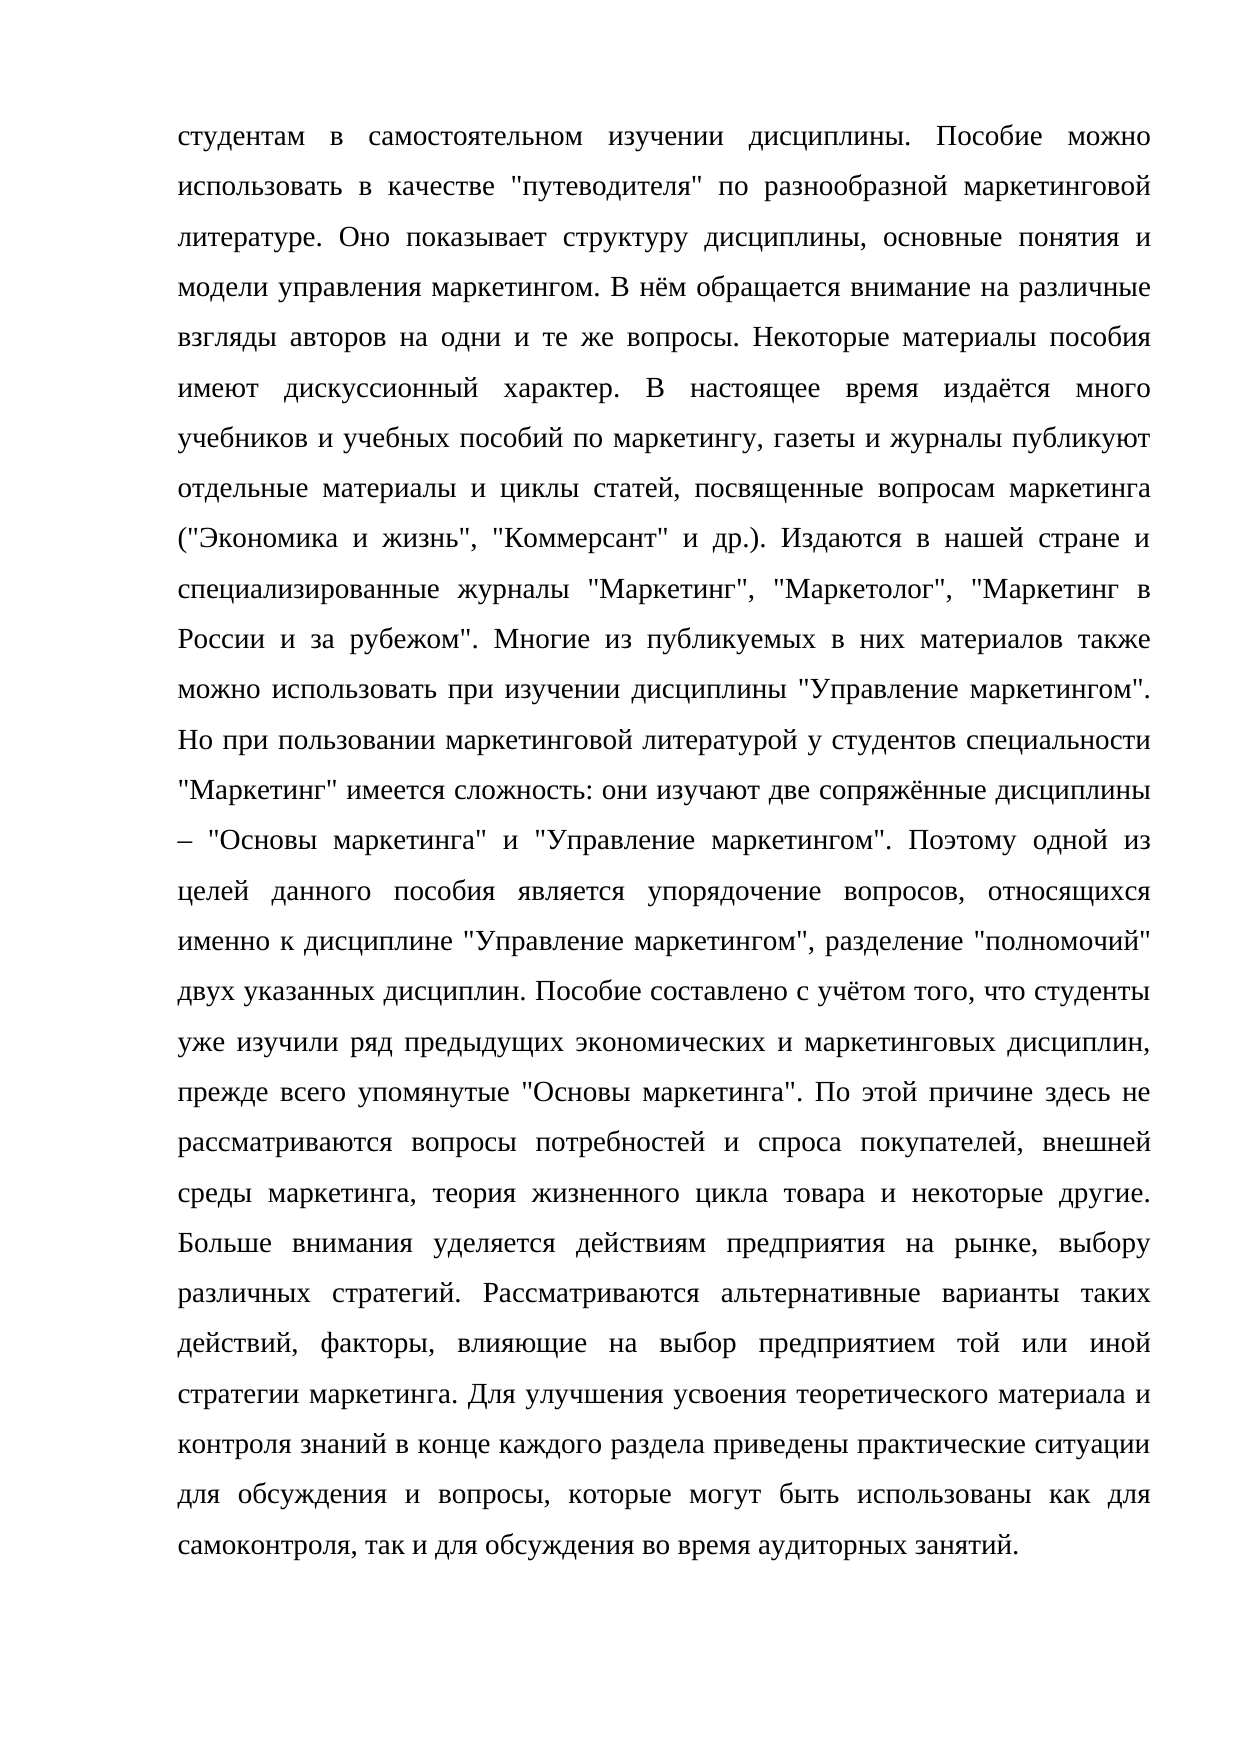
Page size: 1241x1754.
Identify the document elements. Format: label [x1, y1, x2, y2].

text [177, 118, 1152, 1560]
